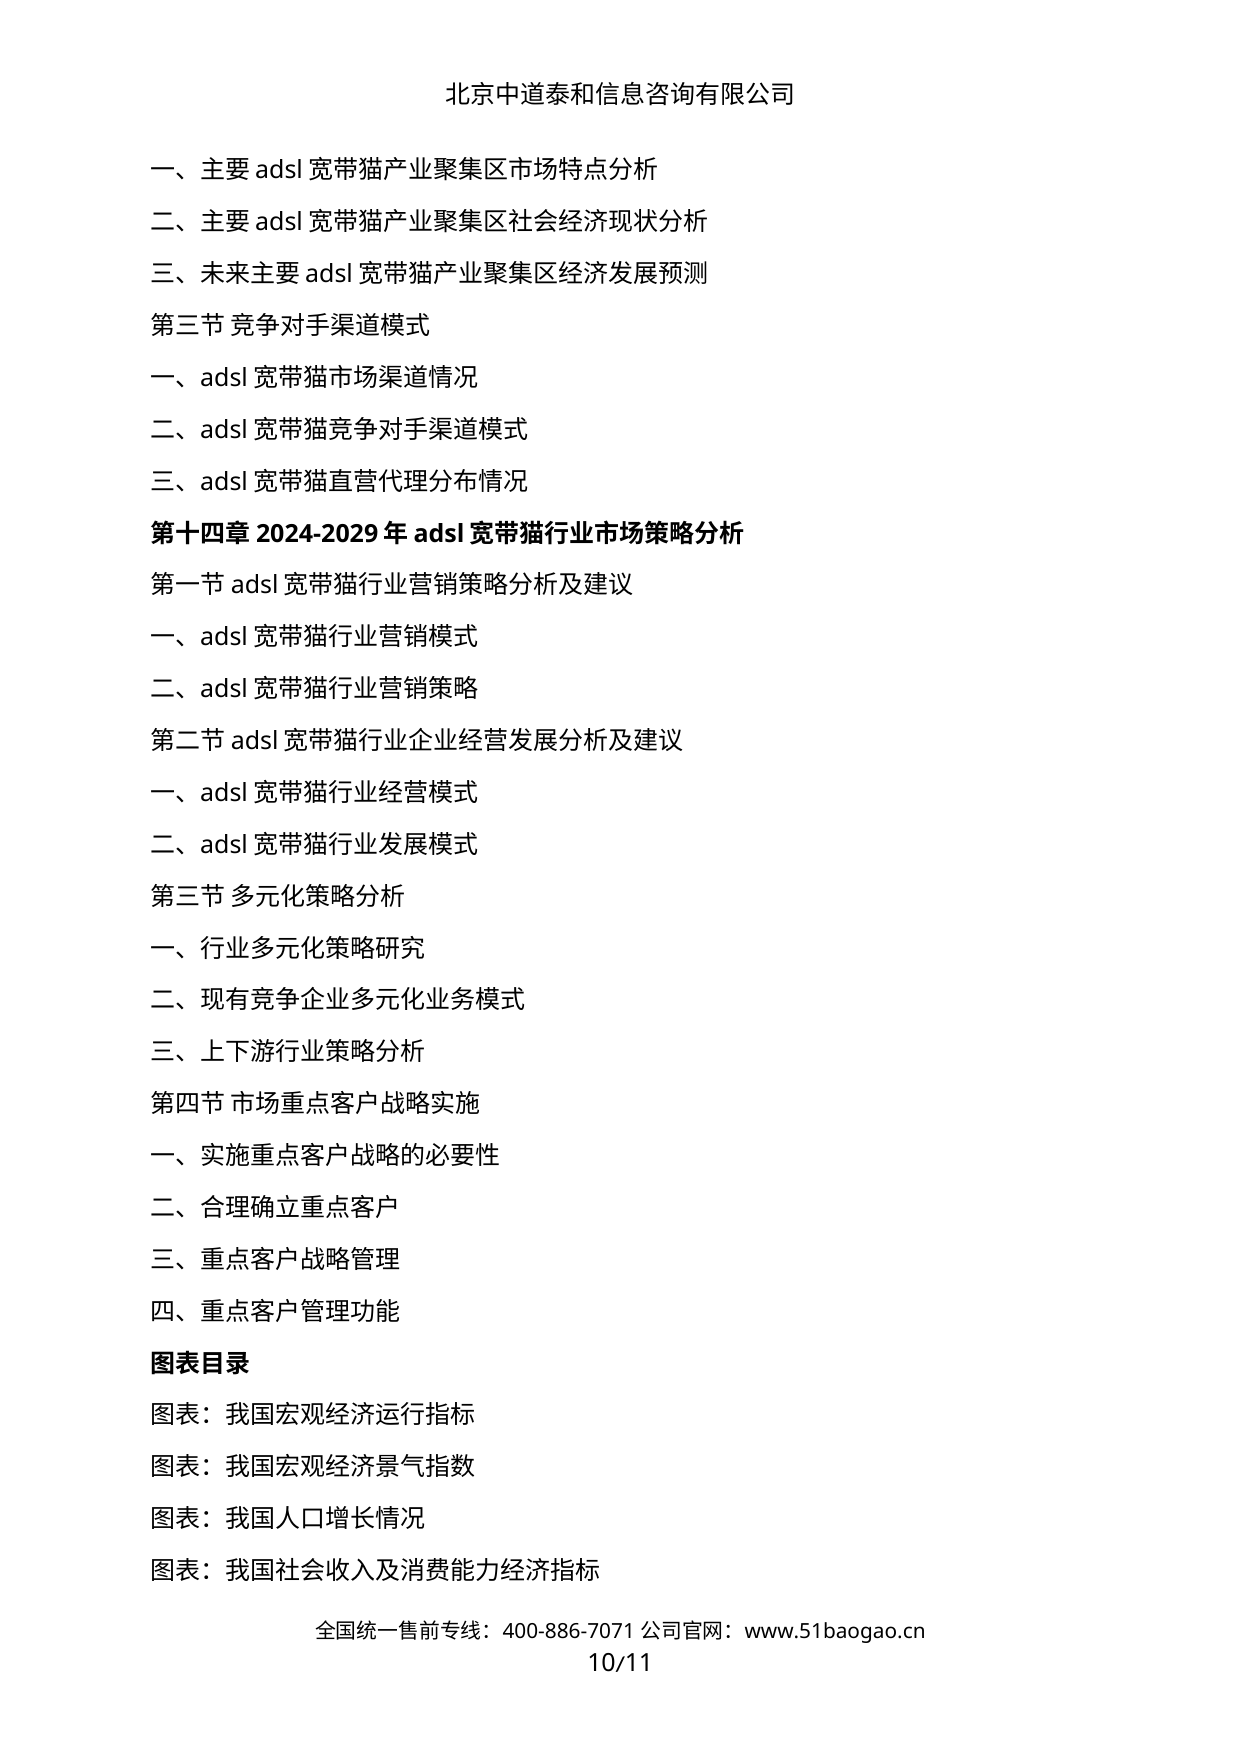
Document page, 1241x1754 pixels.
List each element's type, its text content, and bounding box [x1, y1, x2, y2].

text 图表：我国宏观经济景气指数 [150, 1447, 1090, 1483]
text 二、现有竞争企业多元化业务模式 [150, 980, 1090, 1016]
text 三、adsl宽带猫直营代理分布情况 [150, 461, 1090, 497]
text 一、adsl宽带猫行业营销模式 [150, 617, 1090, 653]
text 一、行业多元化策略研究 [150, 928, 1090, 964]
text 一、实施重点客户战略的必要性 [150, 1136, 1090, 1172]
text 一、adsl宽带猫行业经营模式 [150, 772, 1090, 809]
text 第十四章 2024-2029年adsl宽带猫行业市场策略分析 [150, 513, 1090, 549]
text 二、adsl宽带猫行业发展模式 [150, 824, 1090, 861]
text 第一节 adsl宽带猫行业营销策略分析及建议 [150, 565, 1090, 601]
text 二、合理确立重点客户 [150, 1187, 1090, 1224]
text 第二节 adsl宽带猫行业企业经营发展分析及建议 [150, 721, 1090, 757]
text 一、主要adsl宽带猫产业聚集区市场特点分析 [150, 150, 1090, 186]
text 一、adsl宽带猫市场渠道情况 [150, 357, 1090, 394]
text 三、未来主要adsl宽带猫产业聚集区经济发展预测 [150, 254, 1090, 290]
text 图表：我国人口增长情况 [150, 1499, 1090, 1535]
text 二、adsl宽带猫行业营销策略 [150, 669, 1090, 705]
text 图表目录 [150, 1343, 1090, 1379]
text 二、adsl宽带猫竞争对手渠道模式 [150, 409, 1090, 446]
text 四、重点客户管理功能 [150, 1291, 1090, 1327]
text 图表：我国宏观经济运行指标 [150, 1395, 1090, 1431]
text 二、主要adsl宽带猫产业聚集区社会经济现状分析 [150, 202, 1090, 238]
text 三、上下游行业策略分析 [150, 1032, 1090, 1068]
text 第三节 竞争对手渠道模式 [150, 306, 1090, 342]
text 第四节 市场重点客户战略实施 [150, 1084, 1090, 1120]
text 图表：我国社会收入及消费能力经济指标 [150, 1551, 1090, 1587]
text 三、重点客户战略管理 [150, 1239, 1090, 1276]
text 第三节 多元化策略分析 [150, 876, 1090, 912]
